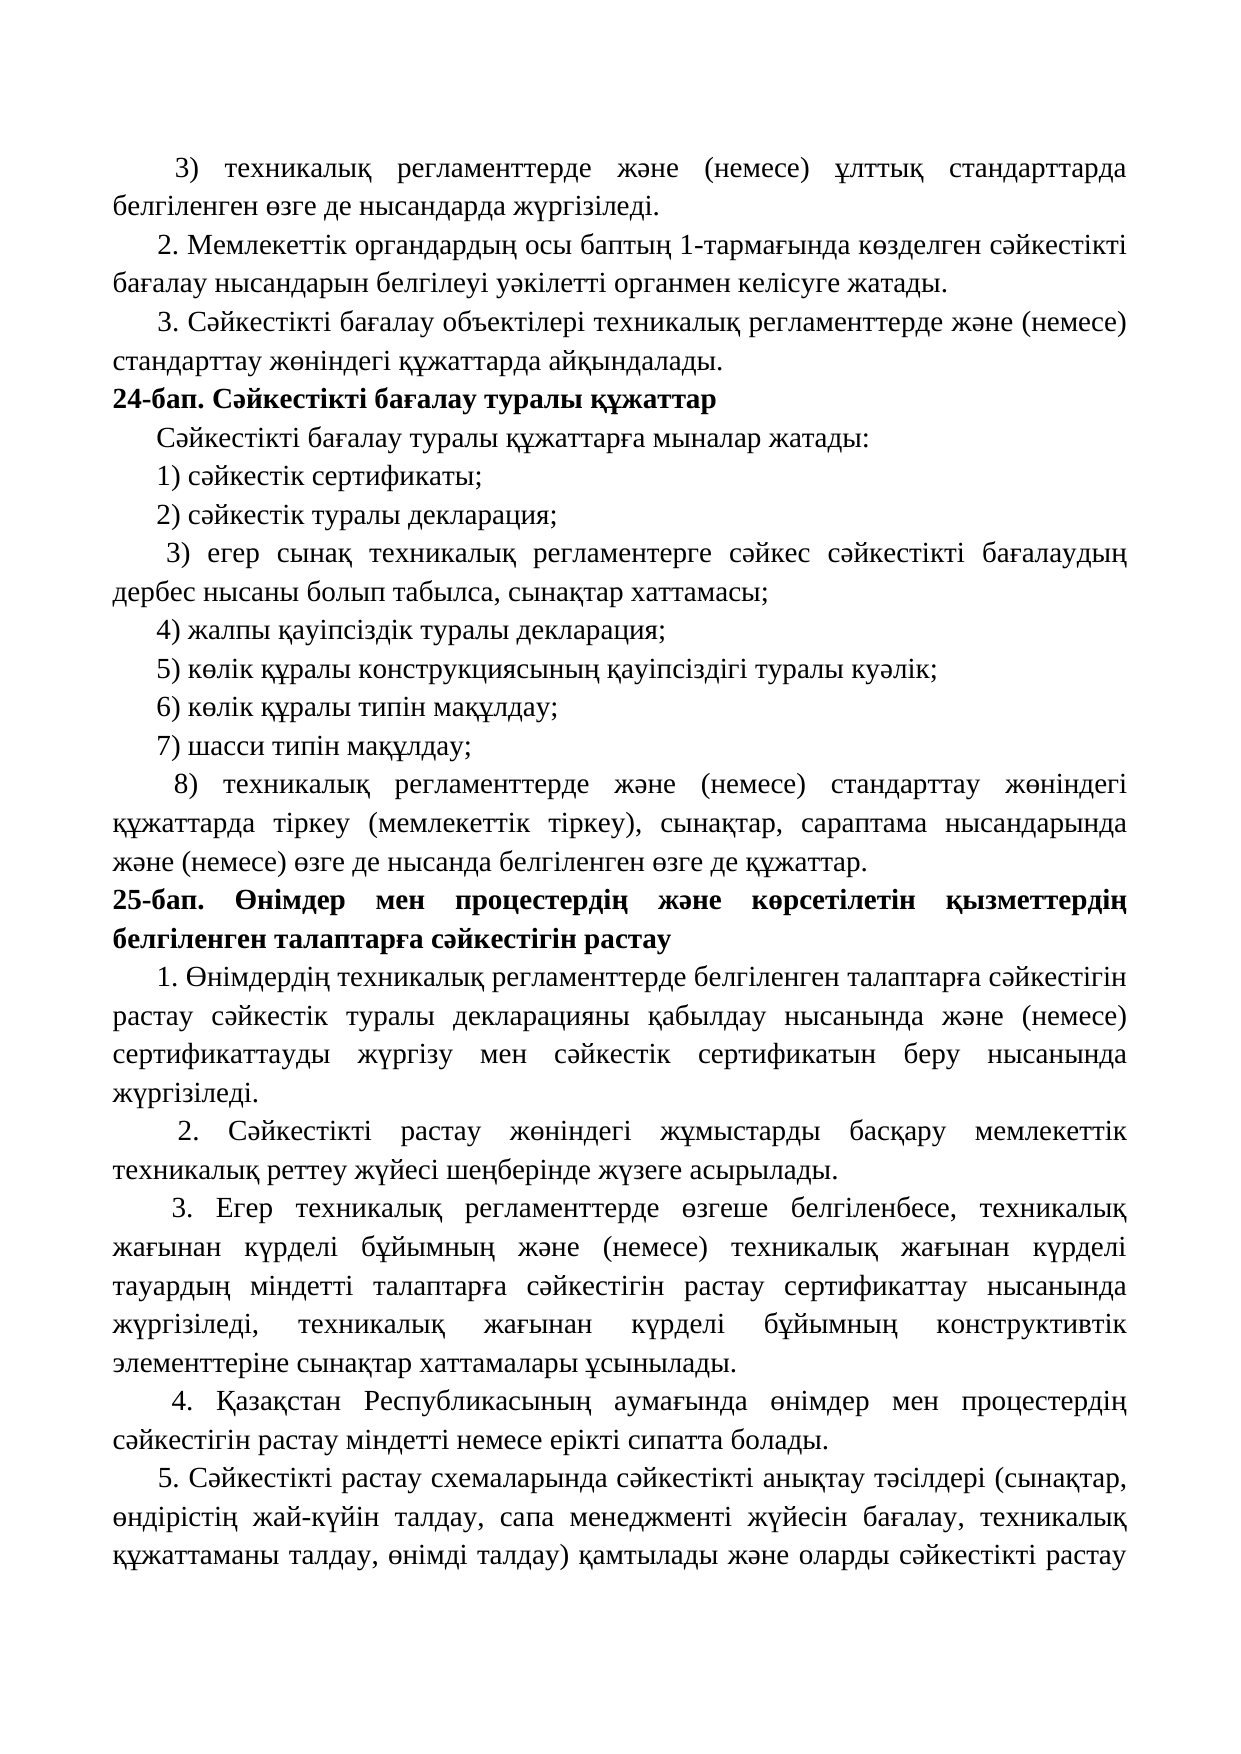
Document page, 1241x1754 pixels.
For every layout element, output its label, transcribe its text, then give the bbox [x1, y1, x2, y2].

text 3. Сәйкестікті бағалау объектілері техникалық регламенттерде және (немесе) стандарттау жөніндегі құжаттарда айқындалады. [112, 304, 1128, 376]
text 3) техникалық регламенттерде және (немесе) ұлттық стандарттарда белгіленген өзге де нысандарда жүргізіледі. [112, 150, 1128, 222]
text 7) шасси типін мақұлдау; [112, 728, 1128, 762]
text 4) жалпы қауіпсіздік туралы декларация; [112, 612, 1128, 646]
text 2. Мемлекеттік органдардың осы баптың 1-тармағында көзделген сәйкестікті бағалау нысандарын белгілеуі уәкілетті органмен келісуге жатады. [112, 227, 1128, 299]
text 5) көлік құралы конструкциясының қауіпсіздігі туралы куәлік; [112, 651, 1128, 684]
text 2) сәйкестік туралы декларация; [112, 497, 1128, 530]
text Сәйкестікті бағалау туралы құжаттарға мыналар жатады: [112, 420, 1128, 453]
text 1. Өнімдердің техникалық регламенттерде белгіленген талаптарға сәйкестігін растау сәйкестік туралы декларацияны қабылдау нысанында және (немесе) сертификаттауды жүргізу мен сәйкестік сертификатын беру нысанында жүргізіледі. [112, 959, 1128, 1108]
text 1) сәйкестік сертификаты; [112, 458, 1128, 492]
text 8) техникалық регламенттерде және (немесе) стандарттау жөніндегі құжаттарда тіркеу (мемлекеттік тіркеу), сынақтар, сараптама нысандарында және (немесе) өзге де нысанда белгіленген өзге де құжаттар. [112, 767, 1128, 877]
text 3) егер сынақ техникалық регламентерге сәйкес сәйкестікті бағалаудың дербес нысаны болып табылса, сынақтар хаттамасы; [112, 535, 1128, 607]
text 6) көлік құралы типін мақұлдау; [112, 689, 1128, 723]
text 24-бап. Сәйкестікті бағалау туралы құжаттар [112, 381, 1128, 415]
text 2. Сәйкестікті растау жөніндегі жұмыстарды басқару мемлекеттік техникалық реттеу жүйесі шеңберінде жүзеге асырылады. [112, 1113, 1128, 1186]
text 25-бап. Өнімдер мен процестердің және көрсетілетін қызметтердің белгіленген талаптарға сәйкестігін растау [112, 882, 1128, 954]
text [112, 1460, 1128, 1571]
text 3. Егер техникалық регламенттерде өзгеше белгіленбесе, техникалық жағынан күрделі бұйымның және (немесе) техникалық жағынан күрделі тауардың міндетті талаптарға сәйкестігін растау сертификаттау нысанында жүргізіледі, техникалық жағынан күрделі бұйымның конструктивтік элементтеріне сынақтар хаттамалары ұсынылады. [112, 1191, 1128, 1378]
text 4. Қазақстан Республикасының аумағында өнімдер мен процестердің сәйкестігін растау міндетті немесе ерікті сипатта болады. [112, 1383, 1128, 1455]
